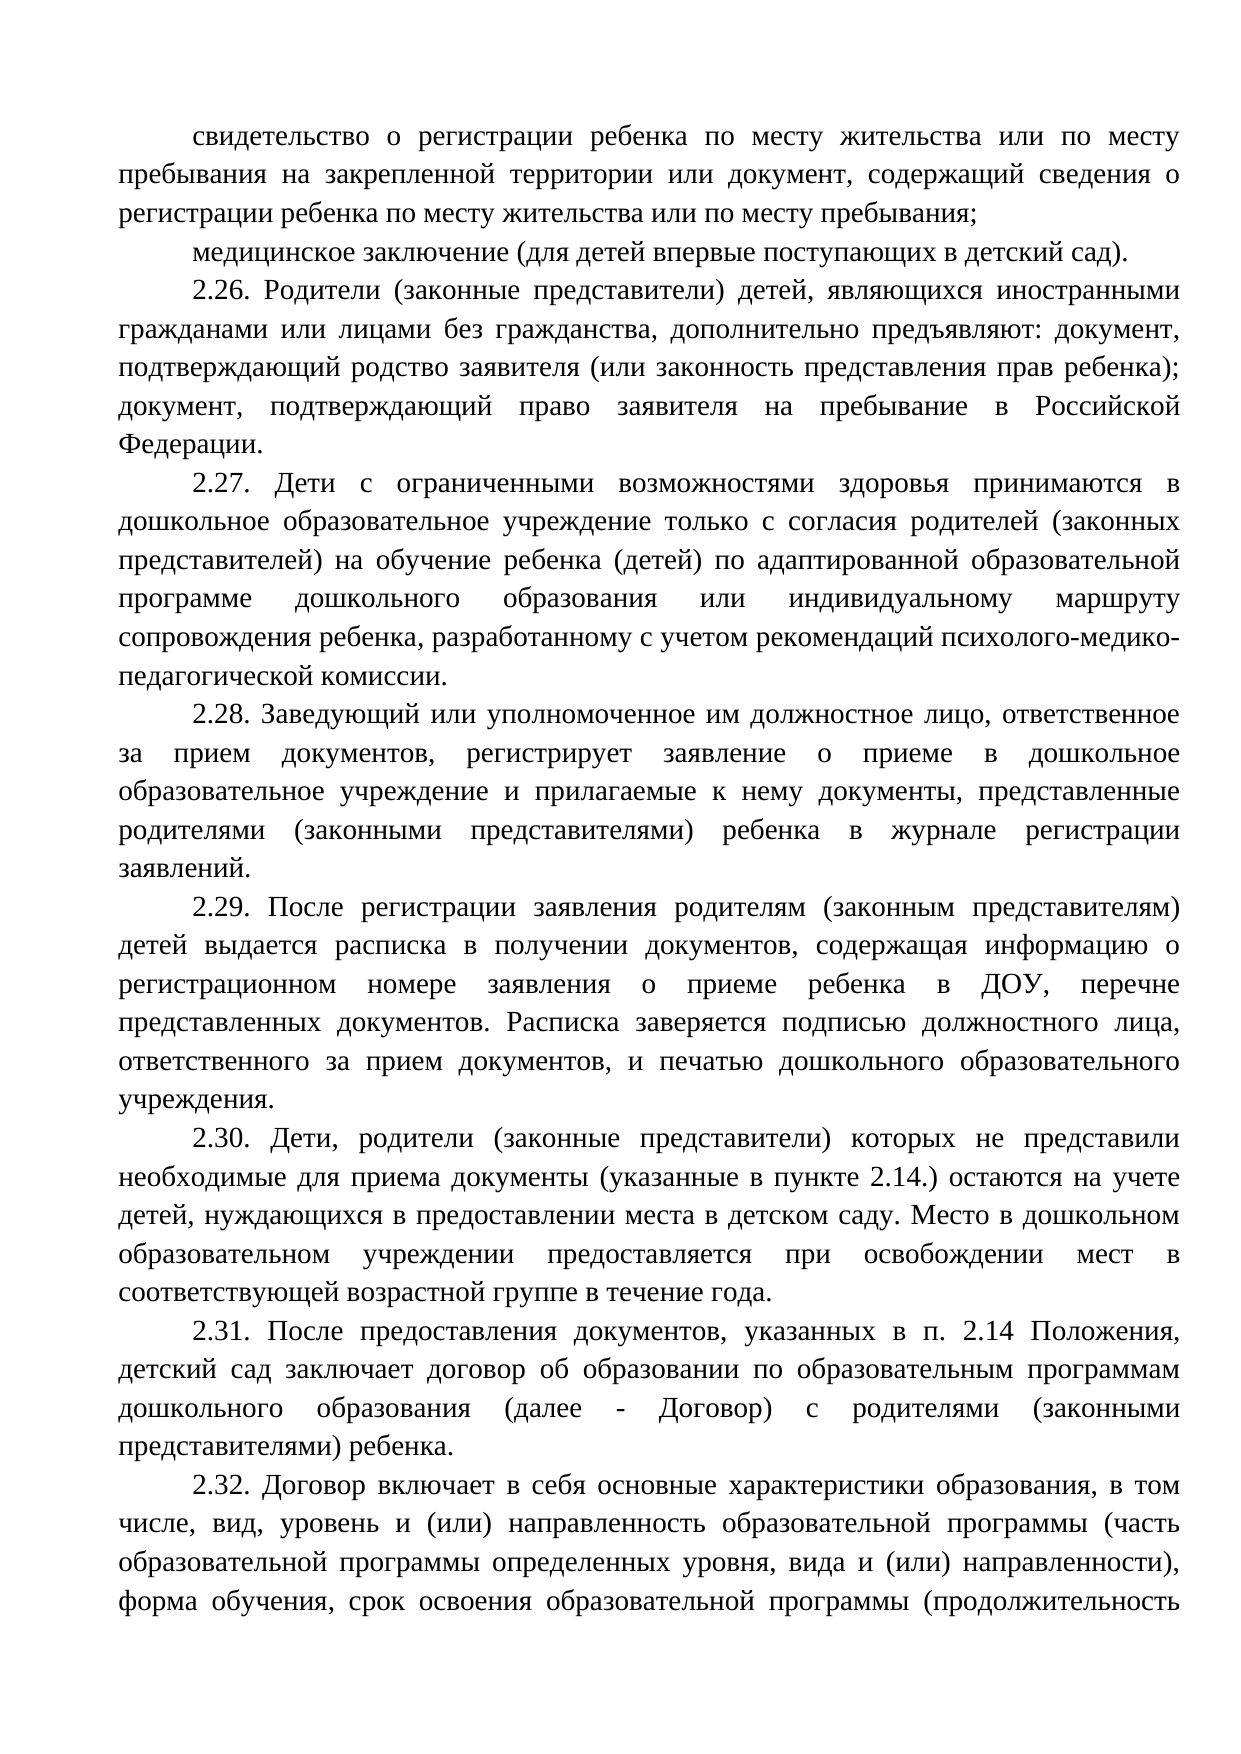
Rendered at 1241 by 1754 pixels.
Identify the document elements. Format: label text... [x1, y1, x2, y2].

text медицинское заключение (для детей впервые поступающих в детский сад). [118, 234, 1181, 267]
text 2.28. Заведующий или уполномоченное им должностное лицо, ответственное за прием документов, регистрирует заявление о приеме в дошкольное образовательное учреждение и прилагаемые к нему документы, представленные родителями (законными представителями) ребенка в журнале регистрации заявлений. [118, 696, 1181, 884]
text 2.27. Дети с ограниченными возможностями здоровья принимаются в дошкольное образовательное учреждение только с согласия родителей (законных представителей) на обучение ребенка (детей) по адаптированной образовательной программе дошкольного образования или индивидуальному маршруту сопровождения ребенка, разработанному с учетом рекомендаций психолого-медико-педагогической комиссии. [118, 465, 1181, 691]
text 2.31. После предоставления документов, указанных в п. 2.14 Положения, детский сад заключает договор об образовании по образовательным программам дошкольного образования (далее - Договор) с родителями (законными представителями) ребенка. [118, 1313, 1181, 1462]
text свидетельство о регистрации ребенка по месту жительства или по месту пребывания на закрепленной территории или документ, содержащий сведения о регистрации ребенка по месту жительства или по месту пребывания; [118, 118, 1181, 229]
text 2.26. Родители (законные представители) детей, являющихся иностранными гражданами или лицами без гражданства, дополнительно предъявляют: документ, подтверждающий родство заявителя (или законность представления прав ребенка); документ, подтверждающий право заявителя на пребывание в Российской Федерации. [118, 272, 1181, 460]
text 2.30. Дети, родители (законные представители) которых не представили необходимые для приема документы (указанные в пункте 2.14.) остаются на учете детей, нуждающихся в предоставлении места в детском саду. Место в дошкольном образовательном учреждении предоставляется при освобождении мест в соответствующей возрастной группе в течение года. [118, 1120, 1181, 1308]
text 2.29. После регистрации заявления родителям (законным представителям) детей выдается расписка в получении документов, содержащая информацию о регистрационном номере заявления о приеме ребенка в ДОУ, перечне представленных документов. Расписка заверяется подписью должностного лица, ответственного за прием документов, и печатью дошкольного образовательного учреждения. [118, 889, 1181, 1115]
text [118, 1467, 1181, 1616]
